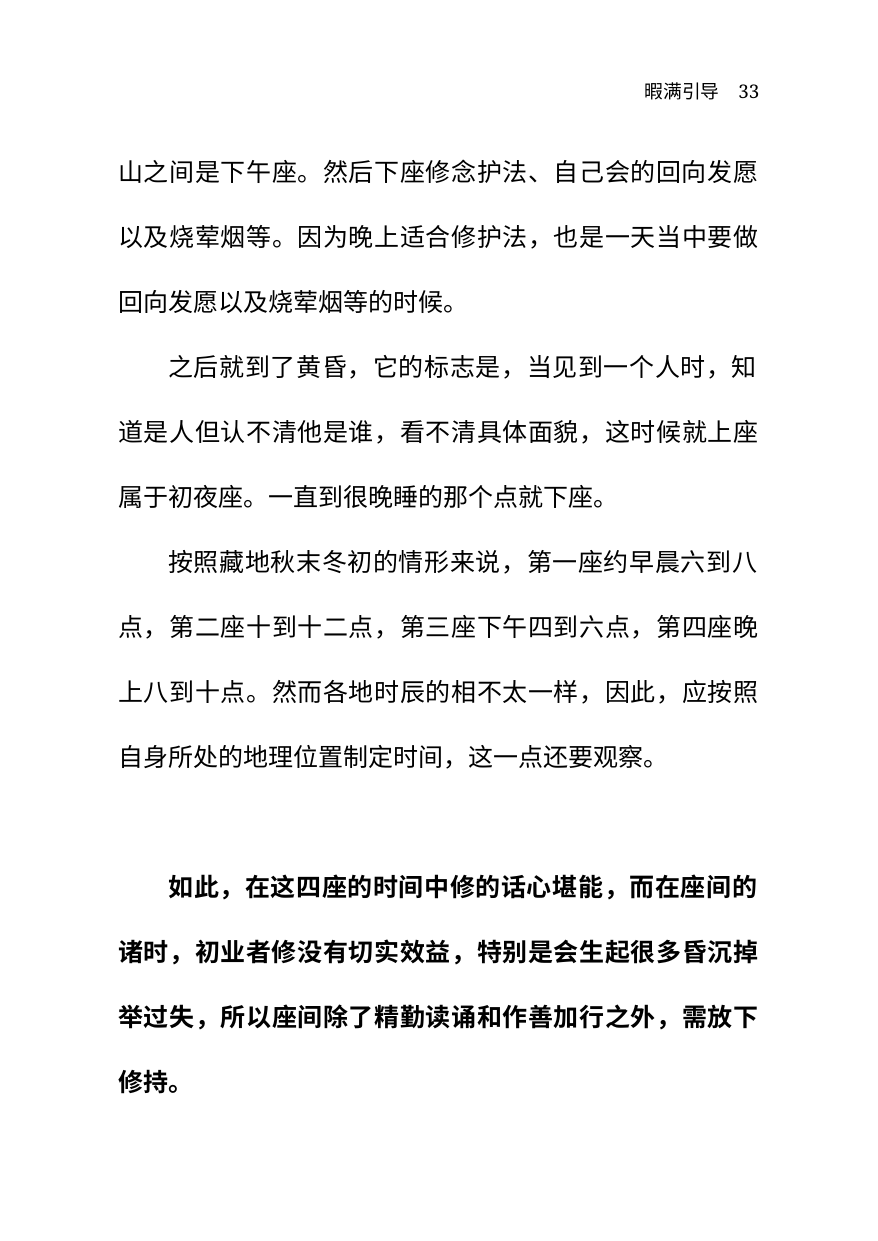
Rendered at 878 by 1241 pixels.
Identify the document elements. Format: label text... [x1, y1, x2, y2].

text 如此，在这四座的时间中修的话心堪能，而在座间的诸时，初业者修没有切实效益，特别是会生起很多昏沉掉举过失，所以座间除了精勤读诵和作善加行之外，需放下修持。 [118, 853, 759, 1113]
text 之后就到了黄昏，它的标志是，当见到一个人时，知道是人但认不清他是谁，看不清具体面貌，这时候就上座，属于初夜座。一直到很晚睡的那个点就下座。 [118, 333, 759, 528]
text 按照藏地秋末冬初的情形来说，第一座约早晨六到八点，第二座十到十二点，第三座下午四到六点，第四座晚上八到十点。然而各地时辰的相不太一样，因此，应按照自身所处的地理位置制定时间，这一点还要观察。 [118, 528, 759, 788]
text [118, 138, 759, 333]
